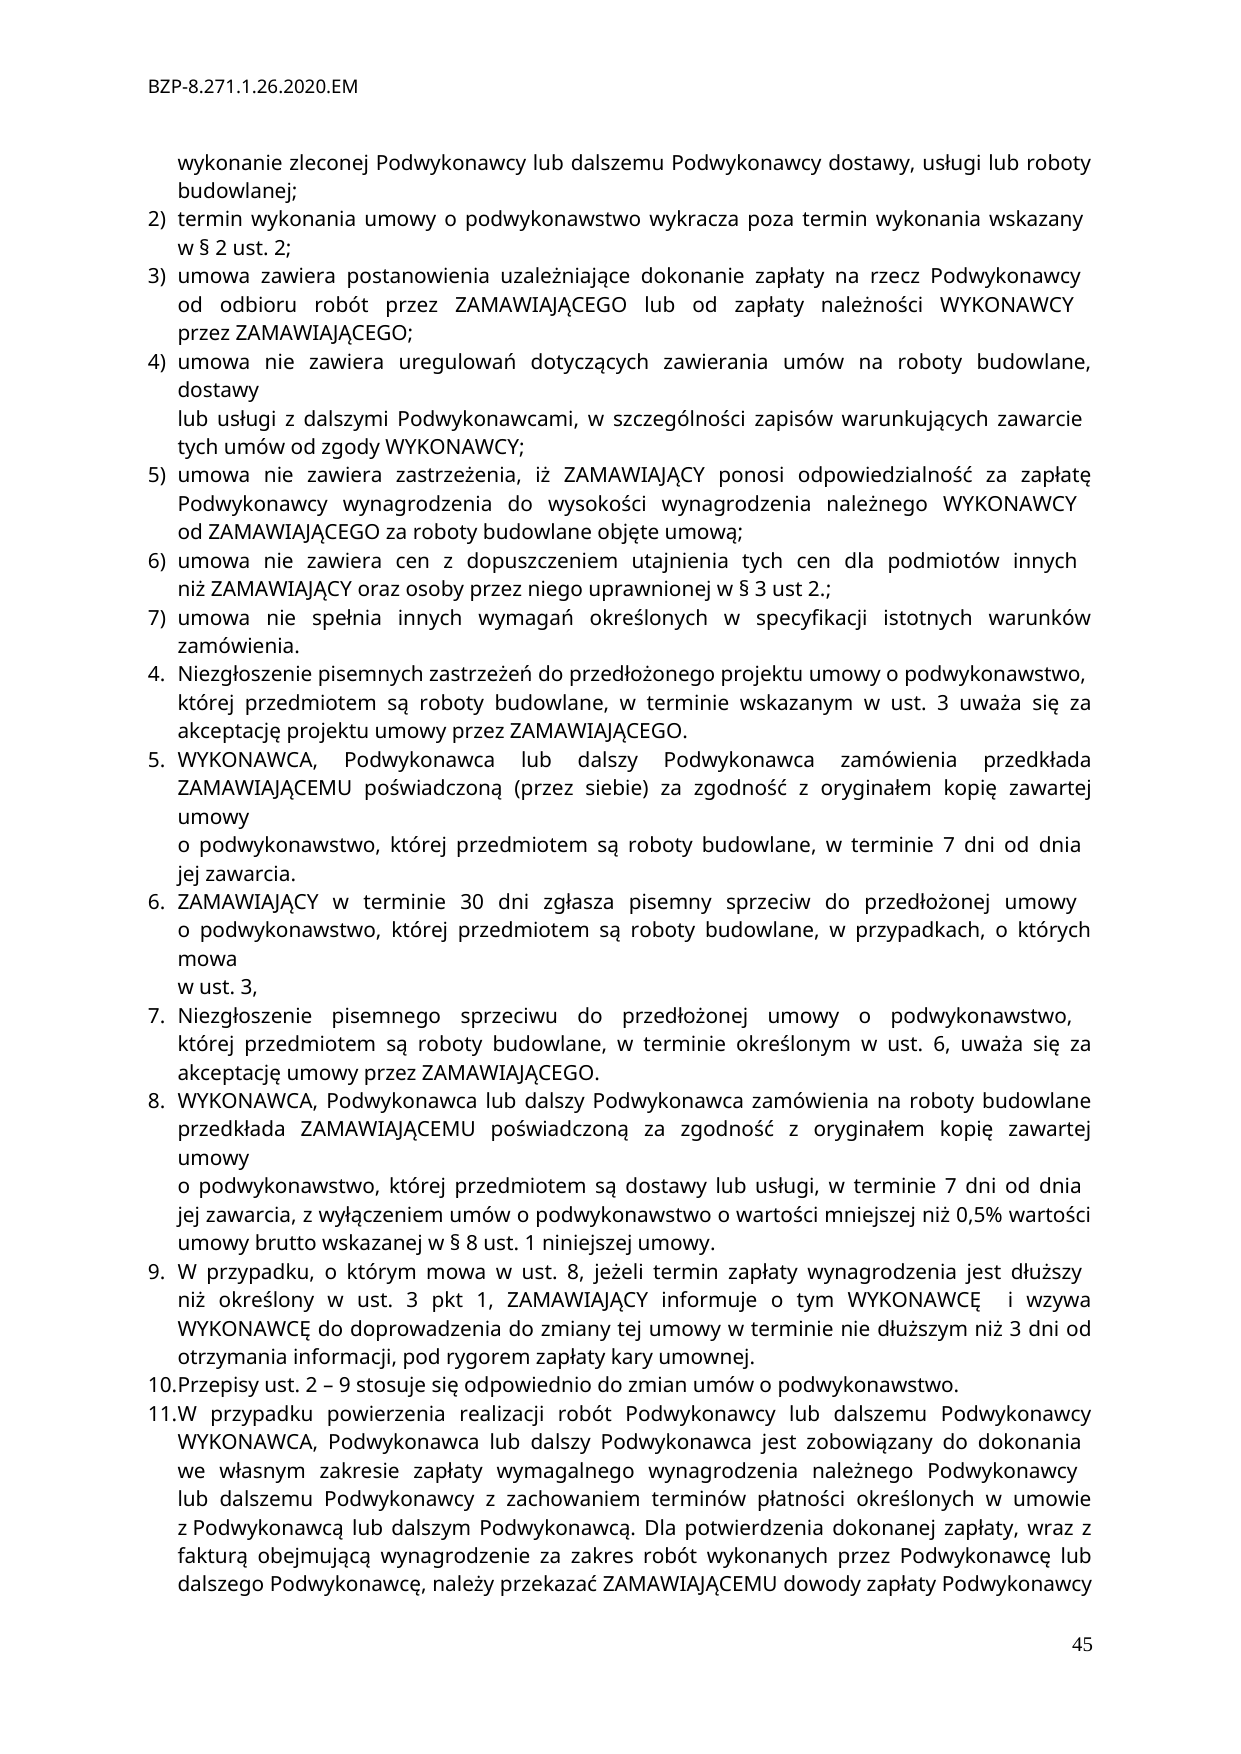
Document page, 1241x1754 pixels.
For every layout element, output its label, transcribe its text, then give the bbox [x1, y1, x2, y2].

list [148, 1399, 1092, 1598]
list umowa zawiera postanowienia uzależniające dokonanie zapłaty na rzecz Podwykonawcy od odbioru robót przez ZAMAWIAJĄCEGO lub od zapłaty należności WYKONAWCY przez ZAMAWIAJĄCEGO; [148, 261, 1092, 347]
list ZAMAWIAJĄCY w terminie 30 dni zgłasza pisemny sprzeciw do przedłożonej umowy o podwykonawstwo, której przedmiotem są roboty budowlane, w przypadkach, o których mowa w ust. 3, [148, 887, 1092, 1001]
list umowa nie zawiera uregulowań dotyczących zawierania umów na roboty budowlane, dostawy lub usługi z dalszymi Podwykonawcami, w szczególności zapisów warunkujących zawarcie tych umów od zgody WYKONAWCY; [148, 347, 1092, 461]
list umowa nie zawiera zastrzeżenia, iż ZAMAWIAJĄCY ponosi odpowiedzialność za zapłatę Podwykonawcy wynagrodzenia do wysokości wynagrodzenia należnego WYKONAWCY od ZAMAWIAJĄCEGO za roboty budowlane objęte umową; [148, 461, 1092, 546]
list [148, 148, 1092, 204]
list umowa nie zawiera cen z dopuszczeniem utajnienia tych cen dla podmiotów innych niż ZAMAWIAJĄCY oraz osoby przez niego uprawnionej w § 3 ust 2.; [148, 546, 1092, 603]
list termin wykonania umowy o podwykonawstwo wykracza poza termin wykonania wskazany w § 2 ust. 2; [148, 204, 1092, 261]
list WYKONAWCA, Podwykonawca lub dalszy Podwykonawca zamówienia na roboty budowlane przedkłada ZAMAWIAJĄCEMU poświadczoną za zgodność z oryginałem kopię zawartej umowy o podwykonawstwo, której przedmiotem są dostawy lub usługi, w terminie 7 dni od dnia jej zawarcia, z wyłączeniem umów o podwykonawstwo o wartości mniejszej niż 0,5% wartości umowy brutto wskazanej w § 8 ust. 1 niniejszej umowy. [148, 1086, 1092, 1257]
list umowa nie spełnia innych wymagań określonych w specyfikacji istotnych warunków zamówienia. [148, 603, 1092, 659]
list Niezgłoszenie pisemnych zastrzeżeń do przedłożonego projektu umowy o podwykonawstwo, której przedmiotem są roboty budowlane, w terminie wskazanym w ust. 3 uważa się za akceptację projektu umowy przez ZAMAWIAJĄCEGO. [148, 659, 1092, 745]
list WYKONAWCA, Podwykonawca lub dalszy Podwykonawca zamówienia przedkłada ZAMAWIAJĄCEMU poświadczoną (przez siebie) za zgodność z oryginałem kopię zawartej umowy o podwykonawstwo, której przedmiotem są roboty budowlane, w terminie 7 dni od dnia jej zawarcia. [148, 745, 1092, 887]
list W przypadku, o którym mowa w ust. 8, jeżeli termin zapłaty wynagrodzenia jest dłuższy niż określony w ust. 3 pkt 1, ZAMAWIAJĄCY informuje o tym WYKONAWCĘ i wzywa WYKONAWCĘ do doprowadzenia do zmiany tej umowy w terminie nie dłuższym niż 3 dni od otrzymania informacji, pod rygorem zapłaty kary umownej. [148, 1257, 1092, 1371]
list Przepisy ust. 2 – 9 stosuje się odpowiednio do zmian umów o podwykonawstwo. [148, 1371, 1092, 1399]
list Niezgłoszenie pisemnego sprzeciwu do przedłożonej umowy o podwykonawstwo, której przedmiotem są roboty budowlane, w terminie określonym w ust. 6, uważa się za akceptację umowy przez ZAMAWIAJĄCEGO. [148, 1001, 1092, 1086]
